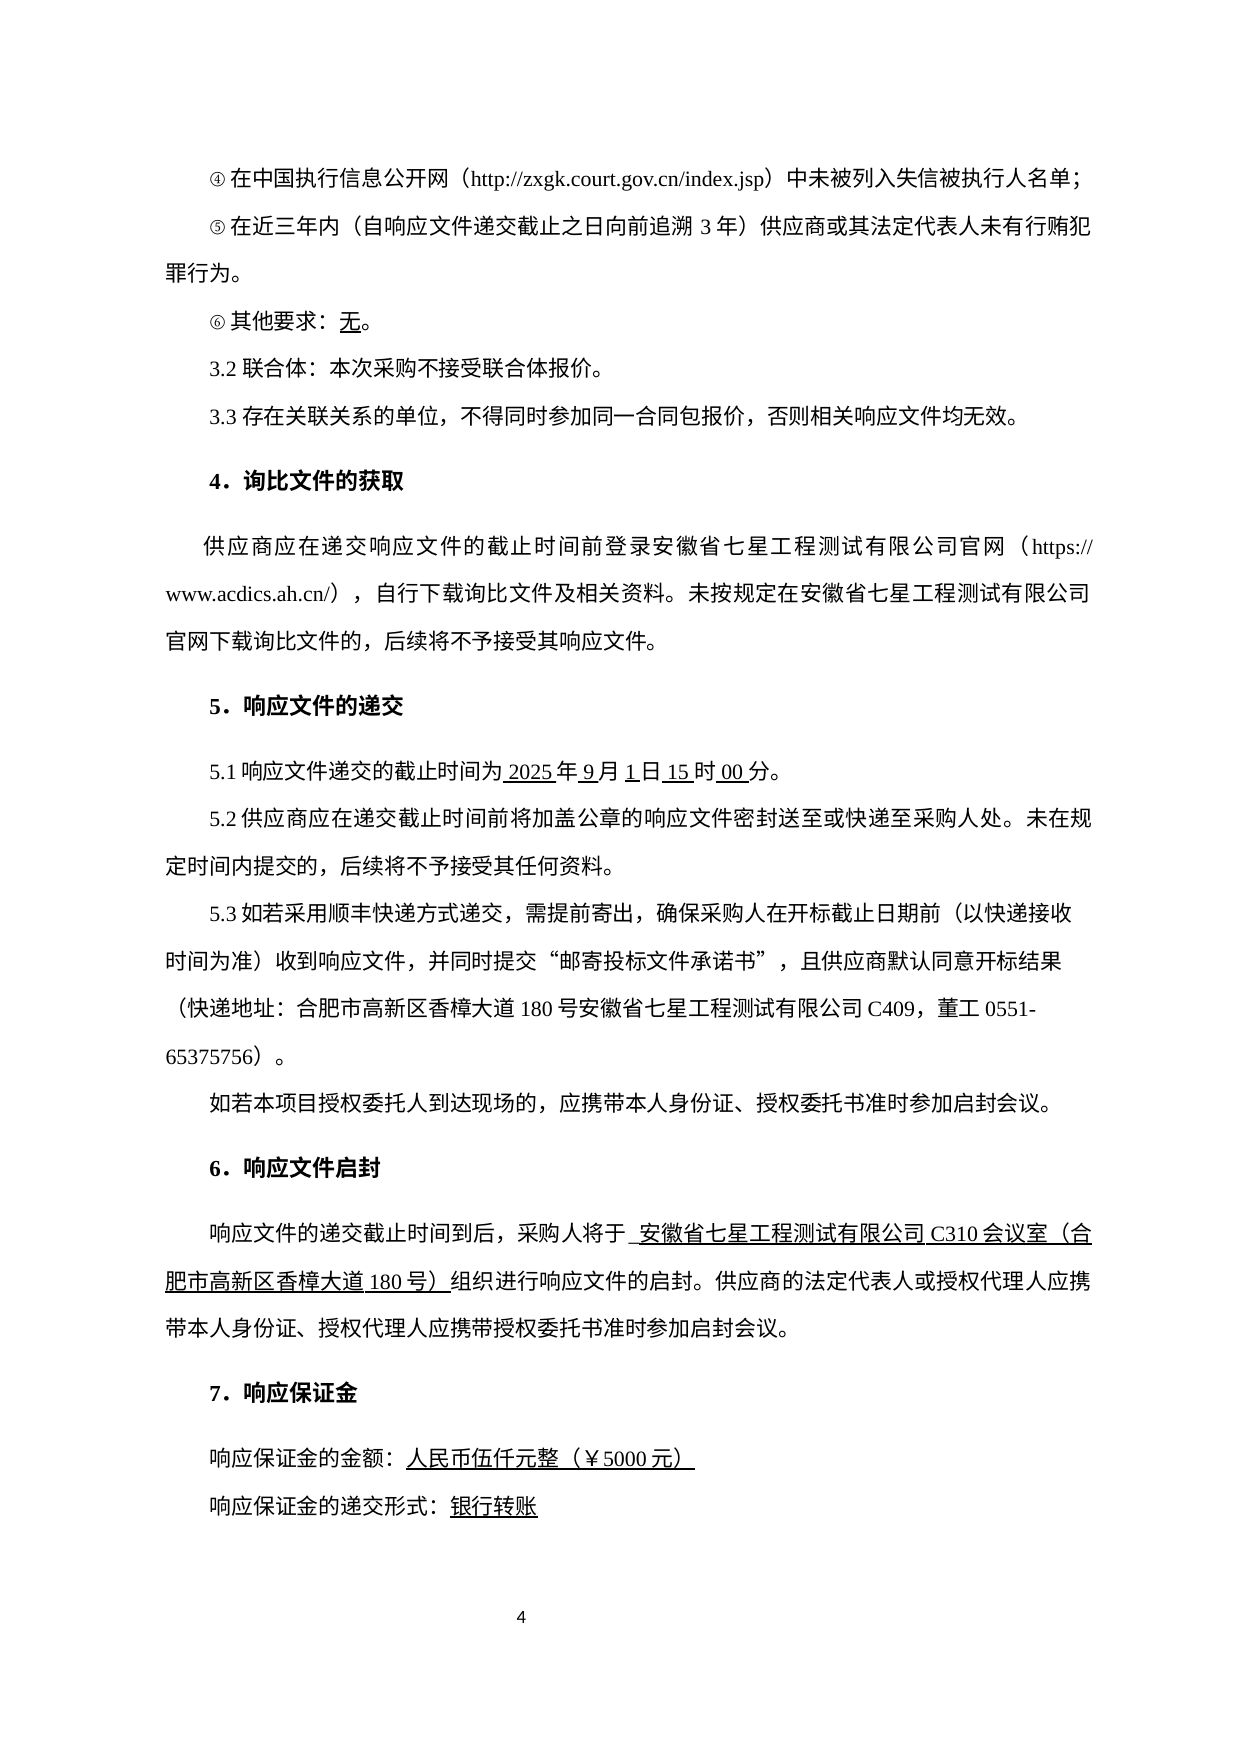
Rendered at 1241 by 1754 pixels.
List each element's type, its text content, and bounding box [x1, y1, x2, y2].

text 如若本项目授权委托人到达现场的，应携带本人身份证、授权委托书准时参加启封会议。 [165, 1086, 1093, 1118]
text ⑤在近三年内（自响应文件递交截止之日向前追溯3年）供应商或其法定代表人未有行贿犯罪行为。 [165, 209, 1093, 288]
text 响应保证金的金额：人民币伍仟元整（￥5000元） [165, 1441, 1093, 1473]
subtitle 响应保证金 [167, 1375, 1093, 1408]
subtitle 响应文件启封 [167, 1150, 1093, 1183]
text 响应文件的递交截止时间到后，采购人将于_安徽省七星工程测试有限公司C310会议室（合肥市高新区香樟大道180号）组织进行响应文件的启封。供应商的法定代表人或授权代理人应携带本人身份证、授权代理人应携带授权委托书准时参加启封会议。 [165, 1216, 1093, 1343]
text 3.3 存在关联关系的单位，不得同时参加同一合同包报价，否则相关响应文件均无效。 [165, 399, 1093, 430]
text ⑥其他要求：无。 [165, 304, 1093, 335]
subtitle 响应文件的递交 [167, 687, 1093, 721]
text 5.2供应商应在递交截止时间前将加盖公章的响应文件密封送至或快递至采购人处。未在规定时间内提交的，后续将不予接受其任何资料。 [165, 801, 1093, 880]
subtitle 询比文件的获取 [167, 462, 1093, 496]
text 响应保证金的递交形式：银行转账 [165, 1489, 1093, 1520]
text 5.1响应文件递交的截止时间为 2025年 9月1日 15 时 00 分。 [165, 754, 1093, 785]
text ④在中国执行信息公开网（http://zxgk.court.gov.cn/index.jsp）中未被列入失信被执行人名单； [165, 161, 1093, 193]
text 3.2 联合体：本次采购不接受联合体报价。 [165, 351, 1093, 383]
text 5.3如若采用顺丰快递方式递交，需提前寄出，确保采购人在开标截止日期前（以快递接收时间为准）收到响应文件，并同时提交“邮寄投标文件承诺书”，且供应商默认同意开标结果（快递地址：合肥市高新区香樟大道180号安徽省七星工程测试有限公司C409，董工0551-65375756）。 [165, 896, 1093, 1070]
text 供应商应在递交响应文件的截止时间前登录安徽省七星工程测试有限公司官网（https://www.acdics.ah.cn/），自行下载询比文件及相关资料。未按规定在安徽省七星工程测试有限公司官网下载询比文件的，后续将不予接受其响应文件。 [165, 529, 1093, 655]
